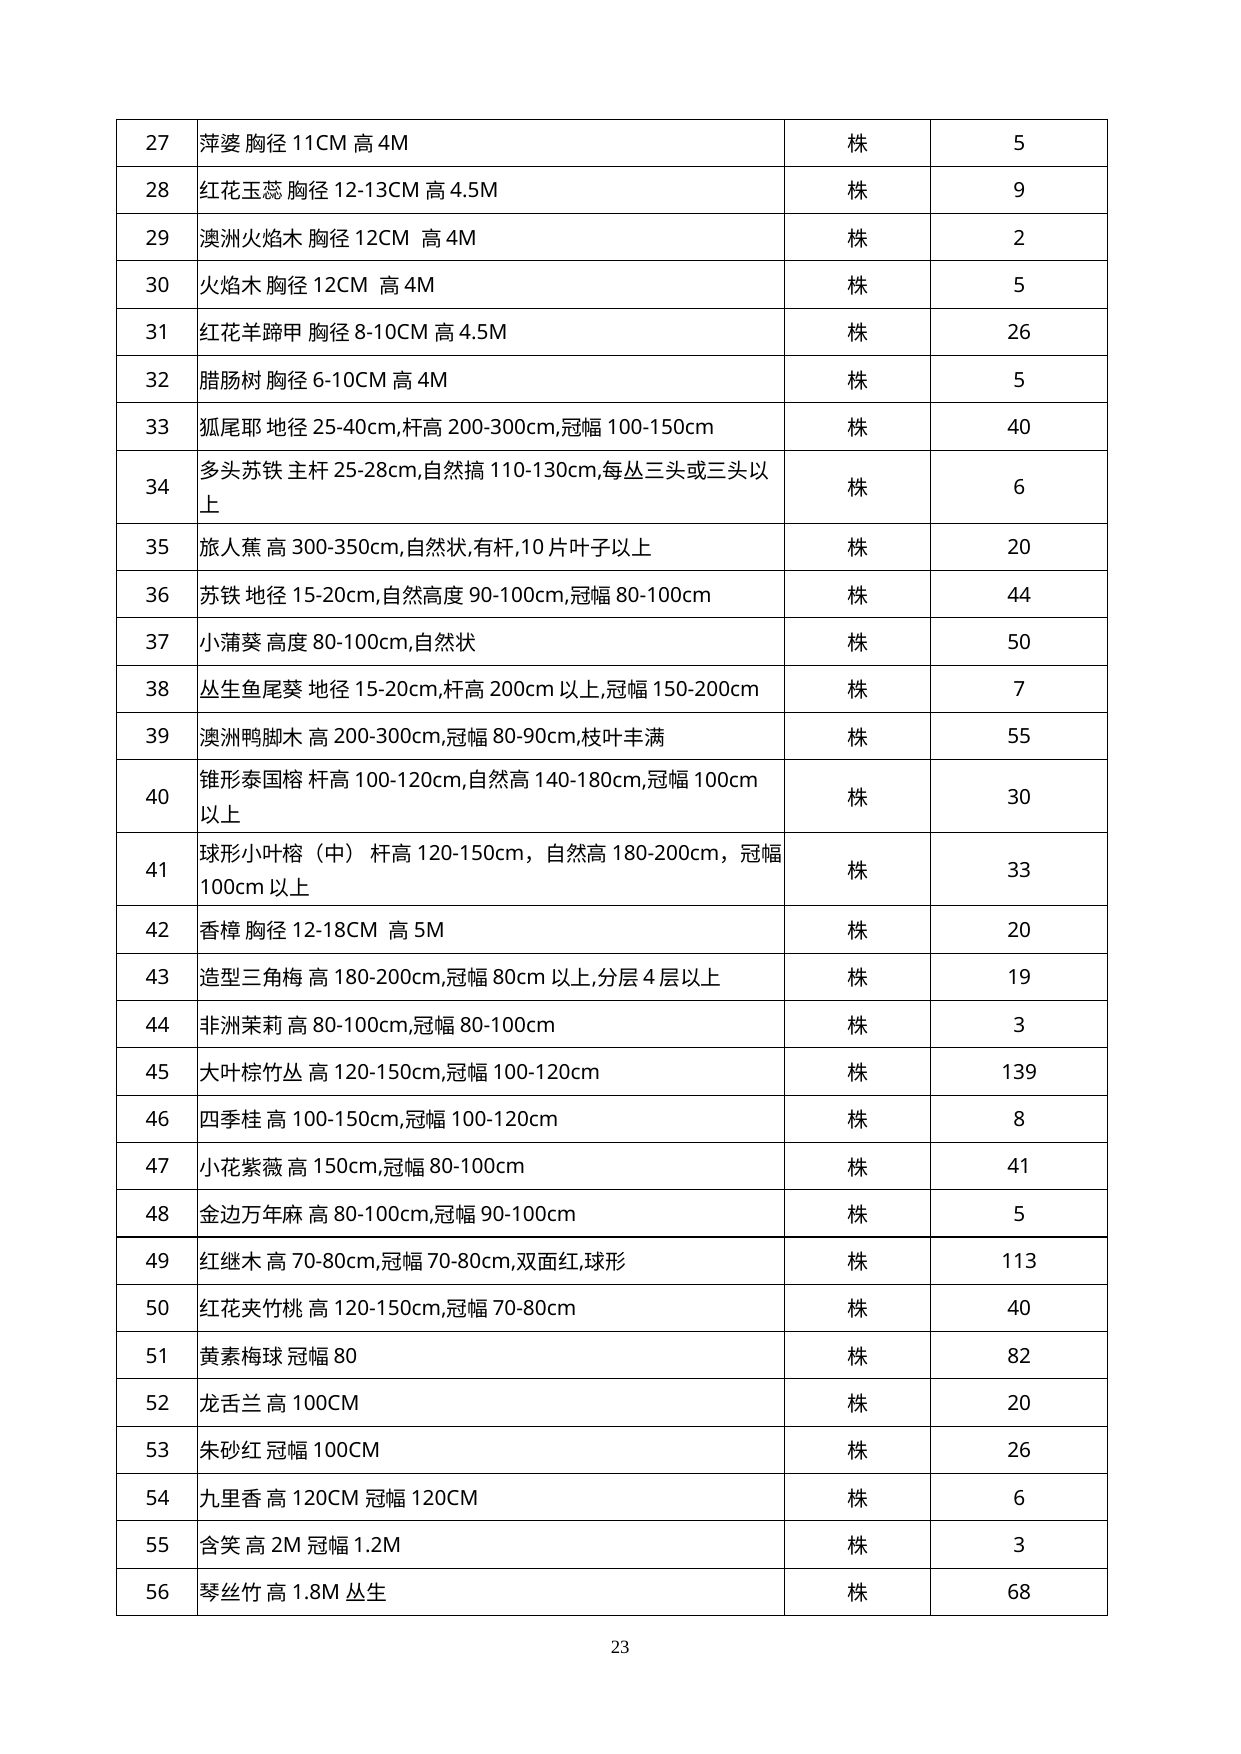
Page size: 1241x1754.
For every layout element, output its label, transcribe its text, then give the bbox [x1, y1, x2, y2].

table_cell 41 [931, 1143, 1107, 1189]
table_cell 株 [785, 403, 930, 449]
table_cell 株 [785, 1474, 930, 1520]
table_cell 萍婆 胸径11CM 高4M [198, 120, 784, 166]
table_cell 红花玉蕊 胸径12-13CM 高4.5M [198, 167, 784, 213]
table_cell 株 [785, 1001, 930, 1047]
table_cell 含笑 高2M 冠幅1.2M [198, 1521, 784, 1567]
table_cell 龙舌兰 高100CM [198, 1379, 784, 1426]
table_cell 42 [117, 906, 197, 953]
table_cell 8 [931, 1096, 1107, 1142]
table_cell 28 [117, 167, 197, 213]
table_cell 40 [931, 403, 1107, 449]
table_cell 6 [931, 1474, 1107, 1520]
table_cell 26 [931, 1427, 1107, 1473]
table_cell 株 [785, 1332, 930, 1378]
table_cell 52 [117, 1379, 197, 1426]
table_cell 56 [117, 1569, 197, 1615]
table_cell 株 [785, 1096, 930, 1142]
table_cell 朱砂红 冠幅100CM [198, 1427, 784, 1473]
table_cell 澳洲火焰木 胸径12CM 高4M [198, 214, 784, 260]
table_cell 株 [785, 1143, 930, 1189]
table_cell 5 [931, 356, 1107, 402]
table_cell 45 [117, 1048, 197, 1094]
table_cell 51 [117, 1332, 197, 1378]
table_cell 19 [931, 954, 1107, 1000]
table_cell 41 [117, 833, 197, 905]
table_cell 26 [931, 309, 1107, 355]
table_cell 株 [785, 760, 930, 832]
table_cell 38 [117, 666, 197, 712]
table_cell 9 [931, 167, 1107, 213]
table_cell 34 [117, 451, 197, 523]
table_cell 30 [117, 261, 197, 308]
table_cell 小花紫薇 高150cm,冠幅80-100cm [198, 1143, 784, 1189]
table_cell 43 [117, 954, 197, 1000]
table_cell 46 [117, 1096, 197, 1142]
table_cell 44 [931, 571, 1107, 617]
table_cell 139 [931, 1048, 1107, 1094]
table_cell 火焰木 胸径12CM 高4M [198, 261, 784, 308]
table_cell 20 [931, 906, 1107, 953]
table_cell 株 [785, 1427, 930, 1473]
table_cell 株 [785, 666, 930, 712]
table_cell 香樟 胸径12-18CM 高5M [198, 906, 784, 953]
table_cell 48 [117, 1190, 197, 1236]
table_cell 株 [785, 167, 930, 213]
table_cell 琴丝竹 高1.8M 丛生 [198, 1569, 784, 1615]
table_cell 36 [117, 571, 197, 617]
table_cell 红继木 高70-80cm,冠幅70-80cm,双面红,球形 [198, 1238, 784, 1284]
table_cell 株 [785, 713, 930, 759]
table_cell 3 [931, 1521, 1107, 1567]
table_cell 5 [931, 1190, 1107, 1236]
table_cell 红花羊蹄甲 胸径8-10CM 高4.5M [198, 309, 784, 355]
table_cell 55 [117, 1521, 197, 1567]
table_cell 株 [785, 906, 930, 953]
table_cell 株 [785, 833, 930, 905]
table_cell 黄素梅球 冠幅80 [198, 1332, 784, 1378]
table_cell 株 [785, 1569, 930, 1615]
table_cell 50 [117, 1285, 197, 1331]
table_cell 33 [931, 833, 1107, 905]
table_cell 35 [117, 524, 197, 570]
table_cell 20 [931, 524, 1107, 570]
table_cell 旅人蕉 高300-350cm,自然状,有杆,10片叶子以上 [198, 524, 784, 570]
table_cell 株 [785, 1238, 930, 1284]
table_cell 株 [785, 309, 930, 355]
table_cell 47 [117, 1143, 197, 1189]
table_cell 40 [117, 760, 197, 832]
table_cell 30 [931, 760, 1107, 832]
table_cell 2 [931, 214, 1107, 260]
table_cell 株 [785, 120, 930, 166]
table_cell 33 [117, 403, 197, 449]
table_cell 株 [785, 1521, 930, 1567]
table_cell 金边万年麻 高80-100cm,冠幅90-100cm [198, 1190, 784, 1236]
table_cell 澳洲鸭脚木 高200-300cm,冠幅80-90cm,枝叶丰满 [198, 713, 784, 759]
table_cell 株 [785, 261, 930, 308]
table_cell 7 [931, 666, 1107, 712]
table_cell 苏铁 地径15-20cm,自然高度90-100cm,冠幅80-100cm [198, 571, 784, 617]
table_cell 68 [931, 1569, 1107, 1615]
table_cell 29 [117, 214, 197, 260]
table_cell 四季桂 高100-150cm,冠幅100-120cm [198, 1096, 784, 1142]
table_cell 球形小叶榕（中） 杆高120-150cm，自然高180-200cm，冠幅100cm以上 [198, 833, 784, 905]
table_cell 株 [785, 214, 930, 260]
table_cell 49 [117, 1238, 197, 1284]
table_cell 株 [785, 1285, 930, 1331]
table_cell 丛生鱼尾葵 地径15-20cm,杆高200cm以上,冠幅150-200cm [198, 666, 784, 712]
table_cell 多头苏铁 主杆25-28cm,自然搞110-130cm,每丛三头或三头以上 [198, 451, 784, 523]
table_cell 株 [785, 356, 930, 402]
table_cell 39 [117, 713, 197, 759]
table_cell 株 [785, 1048, 930, 1094]
table_cell 27 [117, 120, 197, 166]
table_cell 株 [785, 524, 930, 570]
table_cell 55 [931, 713, 1107, 759]
table_cell 44 [117, 1001, 197, 1047]
table_cell 非洲茉莉 高80-100cm,冠幅80-100cm [198, 1001, 784, 1047]
table_cell 82 [931, 1332, 1107, 1378]
table_cell 32 [117, 356, 197, 402]
table_cell 株 [785, 451, 930, 523]
table_cell 3 [931, 1001, 1107, 1047]
table_cell 20 [931, 1379, 1107, 1426]
table_cell 5 [931, 120, 1107, 166]
table_cell 小蒲葵 高度80-100cm,自然状 [198, 618, 784, 664]
table_cell 53 [117, 1427, 197, 1473]
table_cell 113 [931, 1238, 1107, 1284]
table_cell 株 [785, 618, 930, 664]
table_cell 6 [931, 451, 1107, 523]
table_cell 50 [931, 618, 1107, 664]
table_cell 株 [785, 1190, 930, 1236]
table_cell 九里香 高120CM 冠幅120CM [198, 1474, 784, 1520]
table_cell 株 [785, 1379, 930, 1426]
table_cell 造型三角梅 高180-200cm,冠幅80cm以上,分层4层以上 [198, 954, 784, 1000]
table_cell 37 [117, 618, 197, 664]
table_cell 红花夹竹桃 高120-150cm,冠幅70-80cm [198, 1285, 784, 1331]
table_cell 狐尾耶 地径25-40cm,杆高200-300cm,冠幅100-150cm [198, 403, 784, 449]
table_cell 锥形泰国榕 杆高100-120cm,自然高140-180cm,冠幅100cm以上 [198, 760, 784, 832]
table_cell 大叶棕竹丛 高120-150cm,冠幅100-120cm [198, 1048, 784, 1094]
table_cell 株 [785, 571, 930, 617]
table_cell 31 [117, 309, 197, 355]
table_cell 40 [931, 1285, 1107, 1331]
table_cell 腊肠树 胸径6-10CM 高4M [198, 356, 784, 402]
table_cell 54 [117, 1474, 197, 1520]
table_cell 株 [785, 954, 930, 1000]
table_cell 5 [931, 261, 1107, 308]
